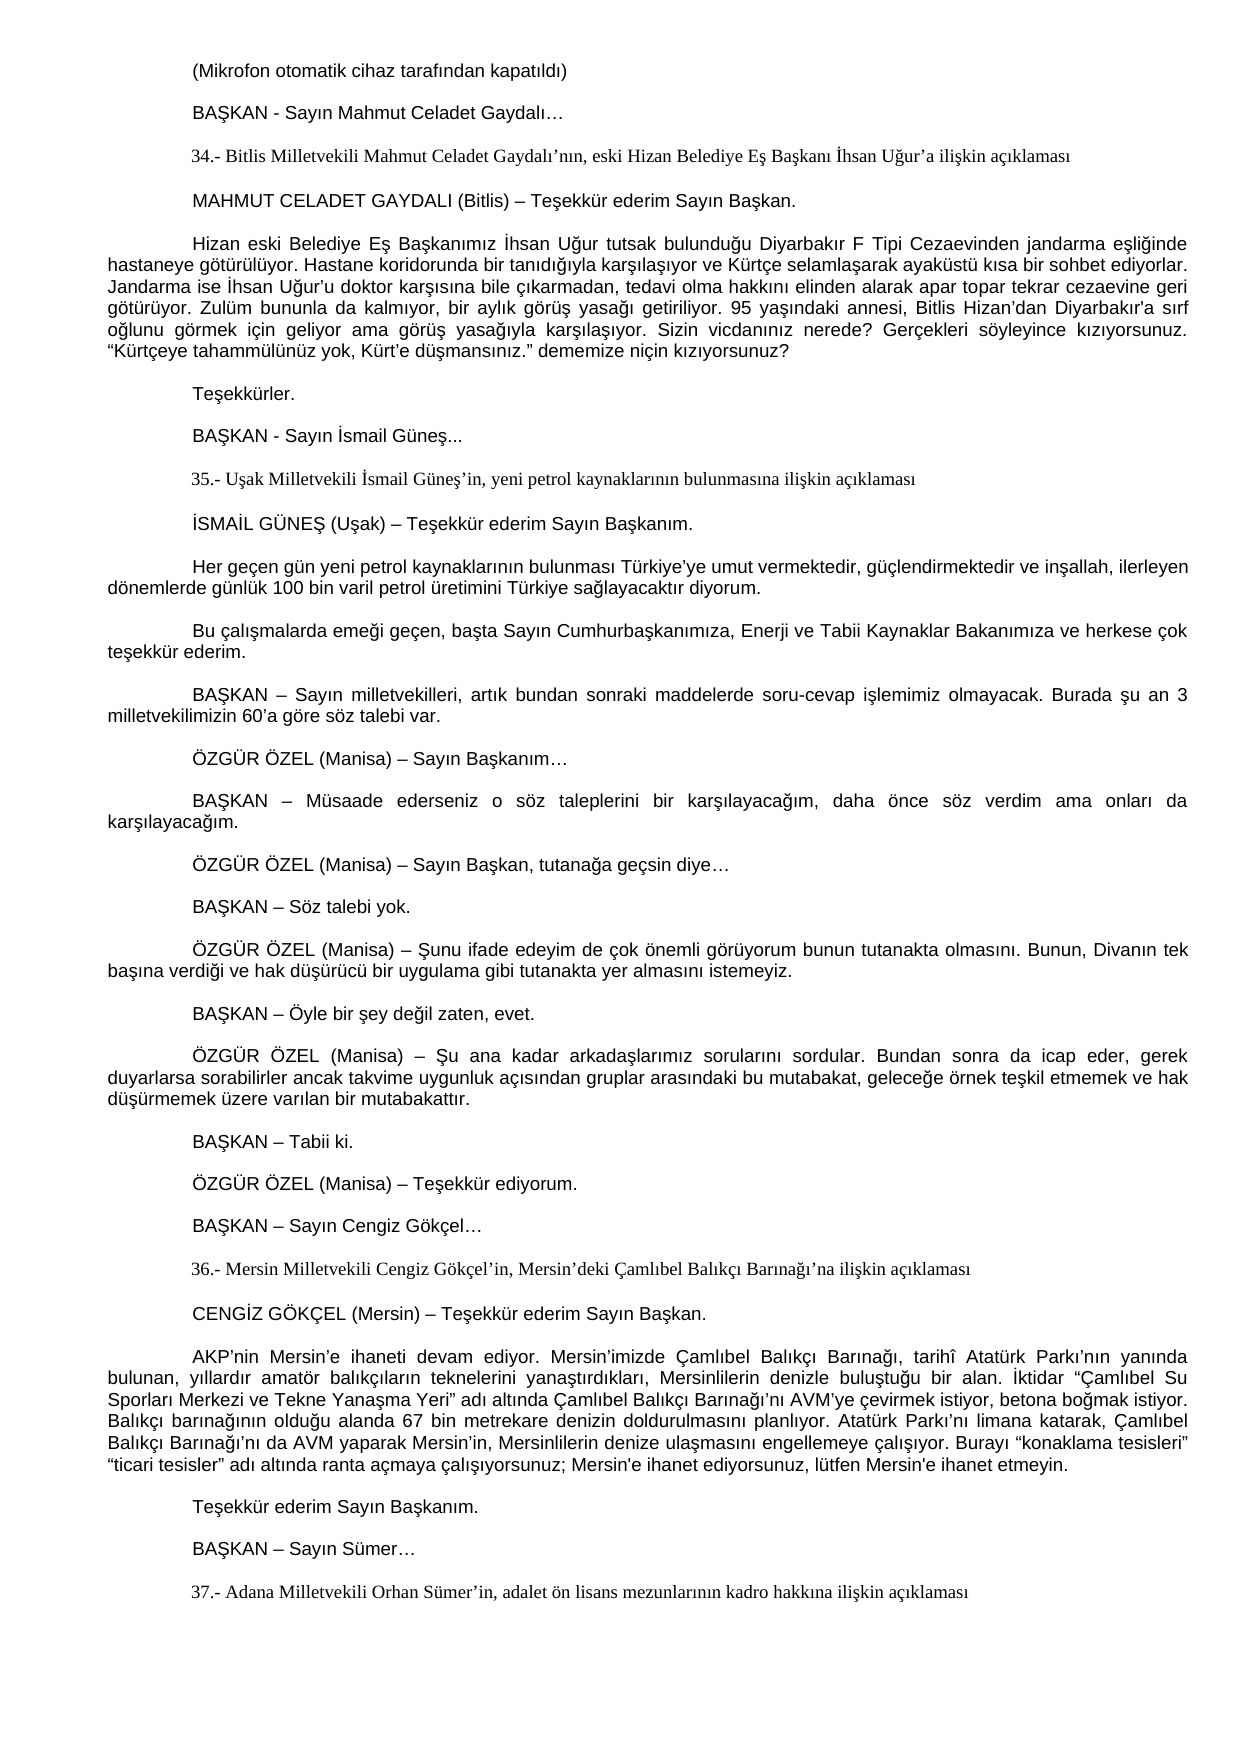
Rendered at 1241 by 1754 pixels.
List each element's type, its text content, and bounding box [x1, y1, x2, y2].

text ÖZGÜR ÖZEL (Manisa) – Sayın Başkanım… [107, 747, 1189, 769]
text Teşekkürler. [107, 383, 1189, 404]
text BAŞKAN – Tabii ki. [107, 1130, 1189, 1152]
text AKP’nin Mersin’e ihaneti devam ediyor. Mersin’imizde Çamlıbel Balıkçı Barınağı, tarihî Atatürk Parkı’nın yanında bulunan, yıllardır amatör balıkçıların teknelerini yanaştırdıkları, Mersinlilerin denizle buluştuğu bir alan. İktidar “Çamlıbel Su Sporları Merkezi ve Tekne Yanaşma Yeri” adı altında Çamlıbel Balıkçı Barınağı’nı AVM’ye çevirmek istiyor, betona boğmak istiyor. Balıkçı barınağının olduğu alanda 67 bin metrekare denizin doldurulmasını planlıyor. Atatürk Parkı’nı limana katarak, Çamlıbel Balıkçı Barınağı’nı da AVM yaparak Mersin’in, Mersinlilerin denize ulaşmasını engellemeye çalışıyor. Burayı “konaklama tesisleri” “ticari tesisler” adı altında ranta açmaya çalışıyorsunuz; Mersin'e ihanet ediyorsunuz, lütfen Mersin'e ihanet etmeyin. [107, 1346, 1189, 1475]
text BAŞKAN – Öyle bir şey değil zaten, evet. [107, 1002, 1189, 1024]
text BAŞKAN – Söz talebi yok. [107, 896, 1189, 918]
text BAŞKAN – Sayın milletvekilleri, artık bundan sonraki maddelerde soru-cevap işlemimiz olmayacak. Burada şu an 3 milletvekilimizin 60’a göre söz talebi var. [107, 683, 1189, 727]
text BAŞKAN – Müsaade ederseniz o söz taleplerini bir karşılayacağım, daha önce söz verdim ama onları da karşılayacağım. [107, 790, 1189, 833]
text 36.- Mersin Milletvekili Cengiz Gökçel’in, Mersin’deki Çamlıbel Balıkçı Barınağı’na ilişkin açıklaması [112, 1258, 1187, 1279]
text ÖZGÜR ÖZEL (Manisa) – Sayın Başkan, tutanağa geçsin diye… [107, 854, 1189, 875]
text BAŞKAN - Sayın Mahmut Celadet Gaydalı… [107, 102, 1189, 124]
text BAŞKAN - Sayın İsmail Güneş... [107, 425, 1189, 447]
text ÖZGÜR ÖZEL (Manisa) – Teşekkür ediyorum. [107, 1173, 1189, 1194]
text İSMAİL GÜNEŞ (Uşak) – Teşekkür ederim Sayın Başkanım. [107, 513, 1189, 535]
text (Mikrofon otomatik cihaz tarafından kapatıldı) [107, 60, 1189, 81]
text 35.- Uşak Milletvekili İsmail Güneş’in, yeni petrol kaynaklarının bulunmasına ilişkin açıklaması [112, 467, 1187, 489]
text CENGİZ GÖKÇEL (Mersin) – Teşekkür ederim Sayın Başkan. [107, 1303, 1189, 1325]
text Hizan eski Belediye Eş Başkanımız İhsan Uğur tutsak bulunduğu Diyarbakır F Tipi Cezaevinden jandarma eşliğinde hastaneye götürülüyor. Hastane koridorunda bir tanıdığıyla karşılaşıyor ve Kürtçe selamlaşarak ayaküstü kısa bir sohbet ediyorlar. Jandarma ise İhsan Uğur’u doktor karşısına bile çıkarmadan, tedavi olma hakkını elinden alarak apar topar tekrar cezaevine geri götürüyor. Zulüm bununla da kalmıyor, bir aylık görüş yasağı getiriliyor. 95 yaşındaki annesi, Bitlis Hizan’dan Diyarbakır'a sırf oğlunu görmek için geliyor ama görüş yasağıyla karşılaşıyor. Sizin vicdanınız nerede? Gerçekleri söyleyince kızıyorsunuz. “Kürtçeye tahammülünüz yok, Kürt’e düşmansınız.” dememize niçin kızıyorsunuz? [107, 232, 1189, 362]
text BAŞKAN – Sayın Sümer… [107, 1538, 1189, 1560]
text Her geçen gün yeni petrol kaynaklarının bulunması Türkiye’ye umut vermektedir, güçlendirmektedir ve inşallah, ilerleyen dönemlerde günlük 100 bin varil petrol üretimini Türkiye sağlayacaktır diyorum. [107, 556, 1189, 599]
text ÖZGÜR ÖZEL (Manisa) – Şu ana kadar arkadaşlarımız sorularını sordular. Bundan sonra da icap eder, gerek duyarlarsa sorabilirler ancak takvime uygunluk açısından gruplar arasındaki bu mutabakat, geleceğe örnek teşkil etmemek ve hak düşürmemek üzere varılan bir mutabakattır. [107, 1045, 1189, 1109]
text ÖZGÜR ÖZEL (Manisa) – Şunu ifade edeyim de çok önemli görüyorum bunun tutanakta olmasını. Bunun, Divanın tek başına verdiği ve hak düşürücü bir uygulama gibi tutanakta yer almasını istemeyiz. [107, 938, 1189, 982]
text MAHMUT CELADET GAYDALI (Bitlis) – Teşekkür ederim Sayın Başkan. [107, 190, 1189, 212]
text 37.- Adana Milletvekili Orhan Sümer’in, adalet ön lisans mezunlarının kadro hakkına ilişkin açıklaması [112, 1581, 1187, 1602]
text Teşekkür ederim Sayın Başkanım. [107, 1496, 1189, 1517]
text 34.- Bitlis Milletvekili Mahmut Celadet Gaydalı’nın, eski Hizan Belediye Eş Başkanı İhsan Uğur’a ilişkin açıklaması [112, 144, 1187, 166]
text BAŞKAN – Sayın Cengiz Gökçel… [107, 1215, 1189, 1237]
text Bu çalışmalarda emeği geçen, başta Sayın Cumhurbaşkanımıza, Enerji ve Tabii Kaynaklar Bakanımıza ve herkese çok teşekkür ederim. [107, 619, 1189, 663]
